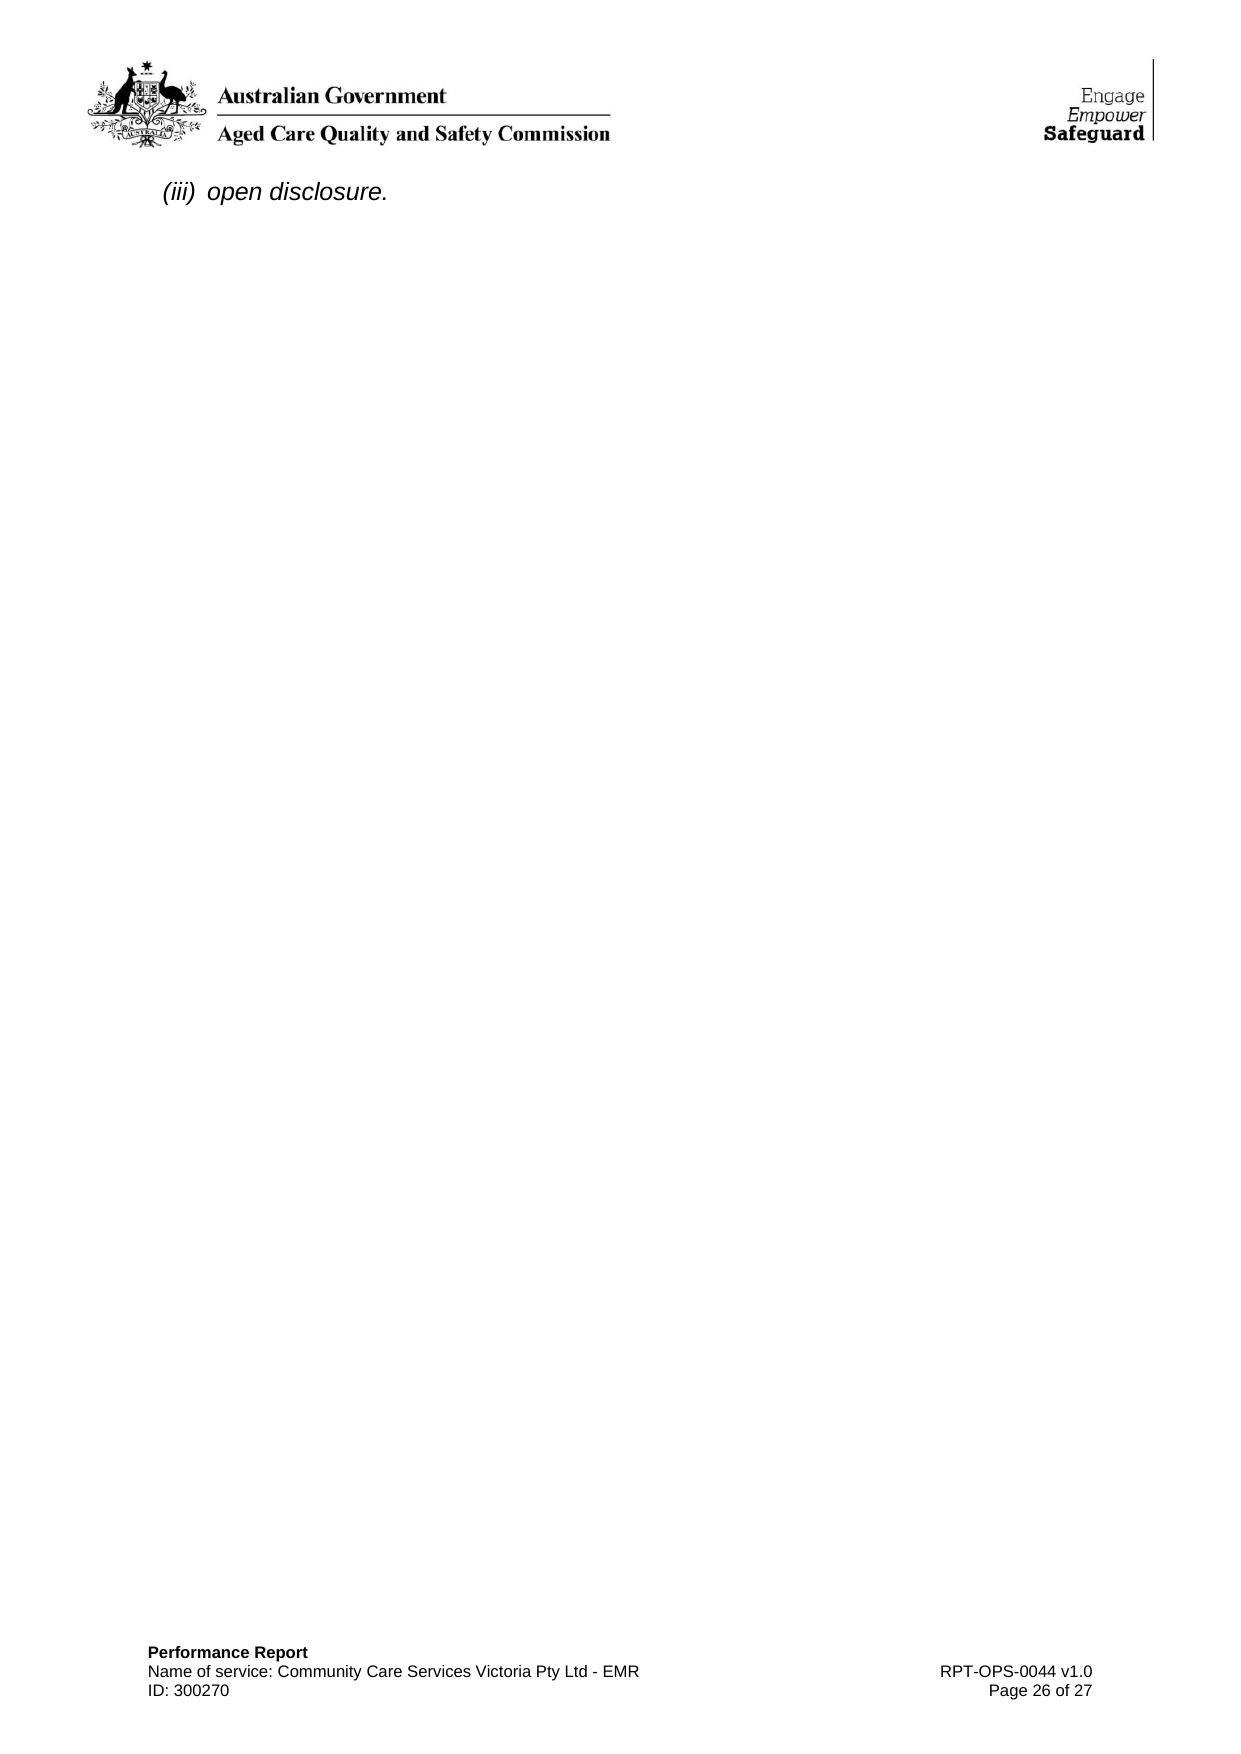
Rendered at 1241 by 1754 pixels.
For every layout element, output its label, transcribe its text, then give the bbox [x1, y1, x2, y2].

picture [1, 0, 1241, 169]
list open disclosure. [162, 177, 1092, 206]
